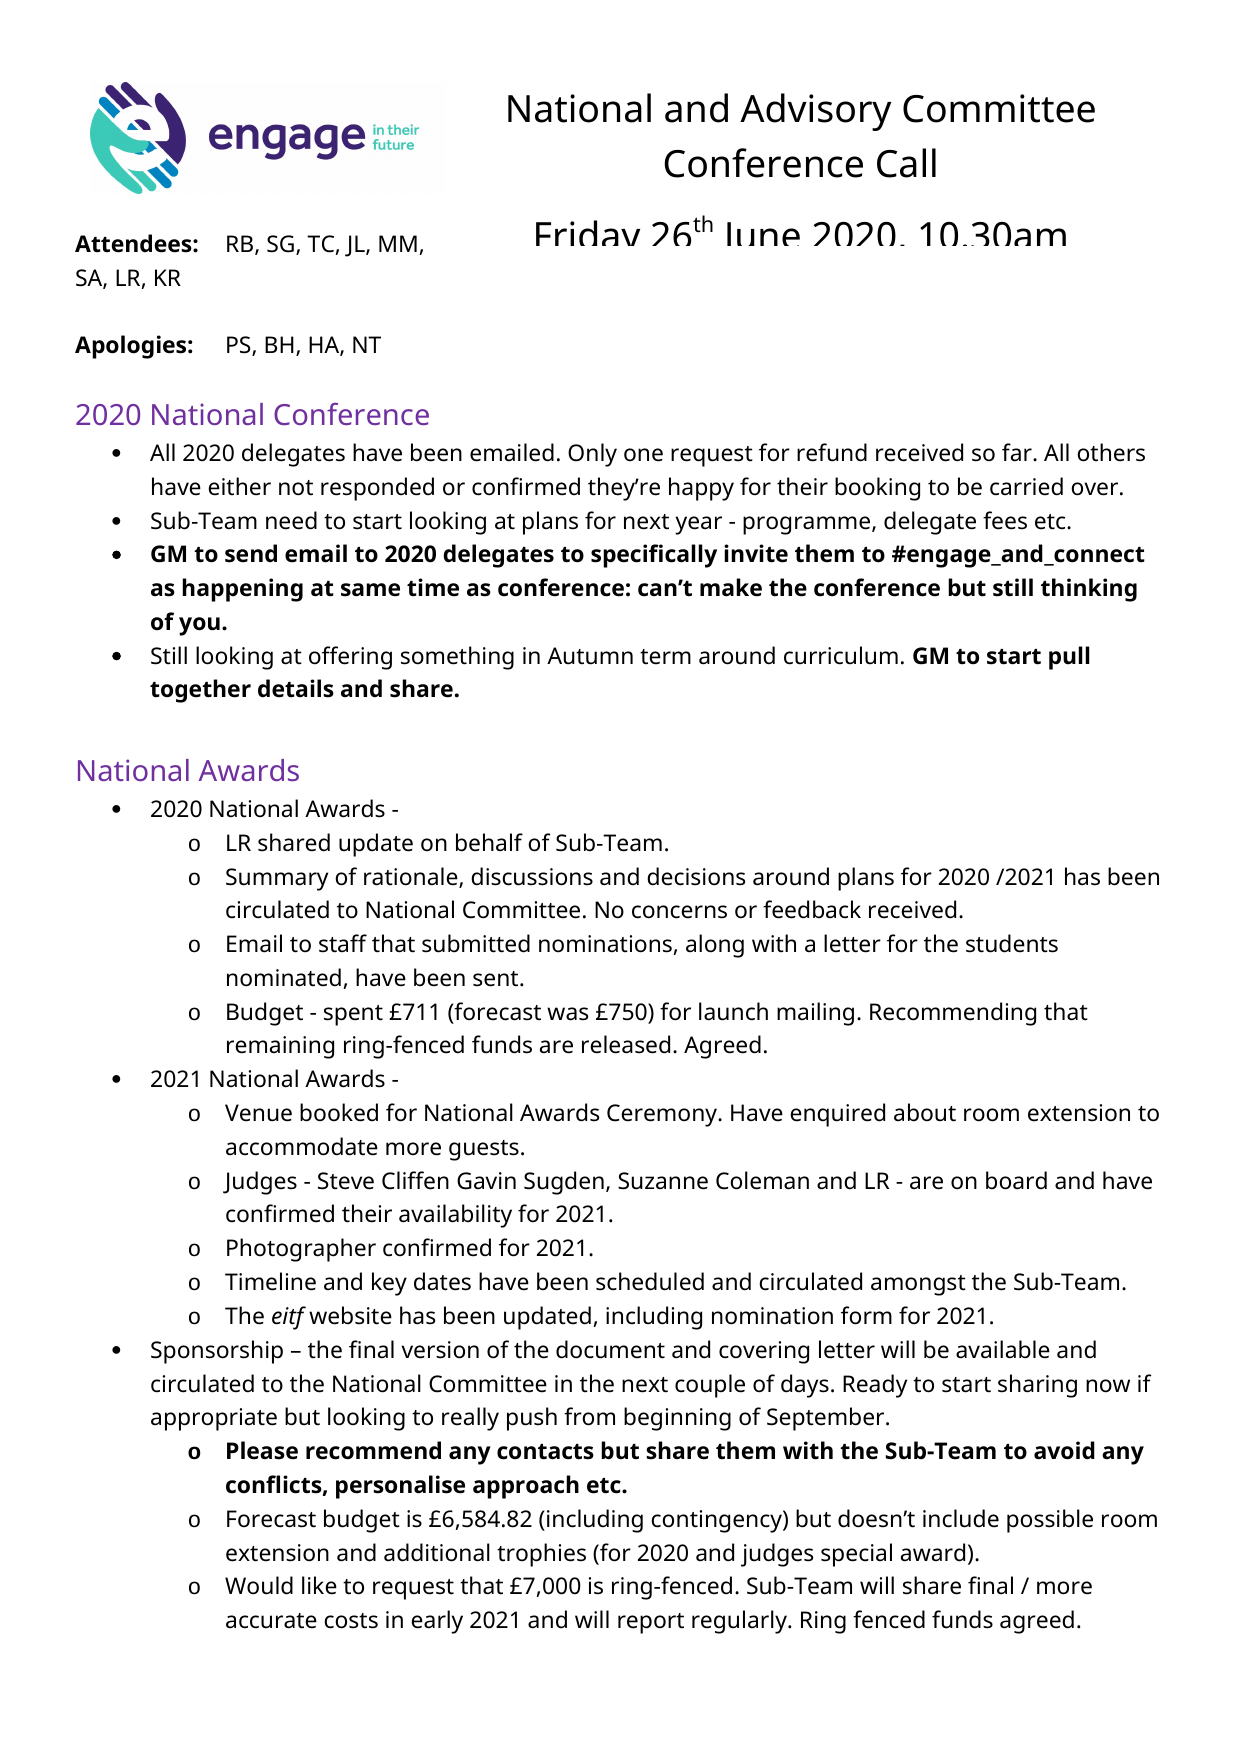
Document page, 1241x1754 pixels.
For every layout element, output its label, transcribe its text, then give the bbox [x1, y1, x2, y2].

text Apologies: PS, BH, HA, NT [75, 329, 1165, 361]
list 2020 National Awards - [112, 793, 1165, 824]
text National Awards [75, 750, 1165, 790]
list Please recommend any contacts but share them with the Sub-Team to avoid any conflicts, personalise approach etc. [187, 1435, 1165, 1500]
text Attendees: RB, SG, TC, JL, MM, SA, LR, KR [75, 156, 1165, 293]
list GM to send email to 2020 delegates to specifically invite them to #engage_and_connect as happening at same time as conference: can’t make the conference but still thinking of you. [112, 538, 1165, 637]
list Would like to request that £7,000 is ring-fenced. Sub-Team will share final / more accurate costs in early 2021 and will report regularly. Ring fenced funds agreed. [187, 1570, 1165, 1635]
list LR shared update on behalf of Sub-Team. [187, 827, 1165, 858]
list Email to staff that submitted nominations, along with a letter for the students nominated, have been sent. [187, 928, 1165, 993]
list Forecast budget is £6,584.82 (including contingency) but doesn’t include possible room extension and additional trophies (for 2020 and judges special award). [187, 1503, 1165, 1568]
text 2020 National Conference [75, 394, 1165, 434]
list 2021 National Awards - [112, 1063, 1165, 1094]
list Timeline and key dates have been scheduled and circulated amongst the Sub-Team. [187, 1266, 1165, 1297]
list Still looking at offering something in Autumn term around curriculum. GM to start pull together details and share. [112, 640, 1165, 705]
list Judges - Steve Cliffen Gavin Sugden, Suzanne Coleman and LR - are on board and have confirmed their availability for 2021. [187, 1164, 1165, 1230]
list Summary of rationale, discussions and decisions around plans for 2020 /2021 has been circulated to National Committee. No concerns or feedback received. [187, 860, 1165, 926]
list All 2020 delegates have been emailed. Only one request for refund received so far. All others have either not responded or confirmed they’re happy for their booking to be carried over. [112, 437, 1165, 502]
picture [90, 82, 447, 194]
list Venue booked for National Awards Ceremony. Have enquired about room extension to accommodate more guests. [187, 1097, 1165, 1162]
list Budget - spent £711 (forecast was £750) for launch mailing. Recommending that remaining ring-fenced funds are released. Agreed. [187, 996, 1165, 1061]
list The eitf website has been updated, including nomination form for 2021. [187, 1300, 1165, 1331]
list Sponsorship – the final version of the document and covering letter will be available and circulated to the National Committee in the next couple of days. Ready to start sharing now if appropriate but looking to really push from beginning of September. [112, 1334, 1165, 1432]
list Sub-Team need to start looking at plans for next year - programme, delegate fees etc. [112, 505, 1165, 536]
list Photographer confirmed for 2021. [187, 1232, 1165, 1263]
